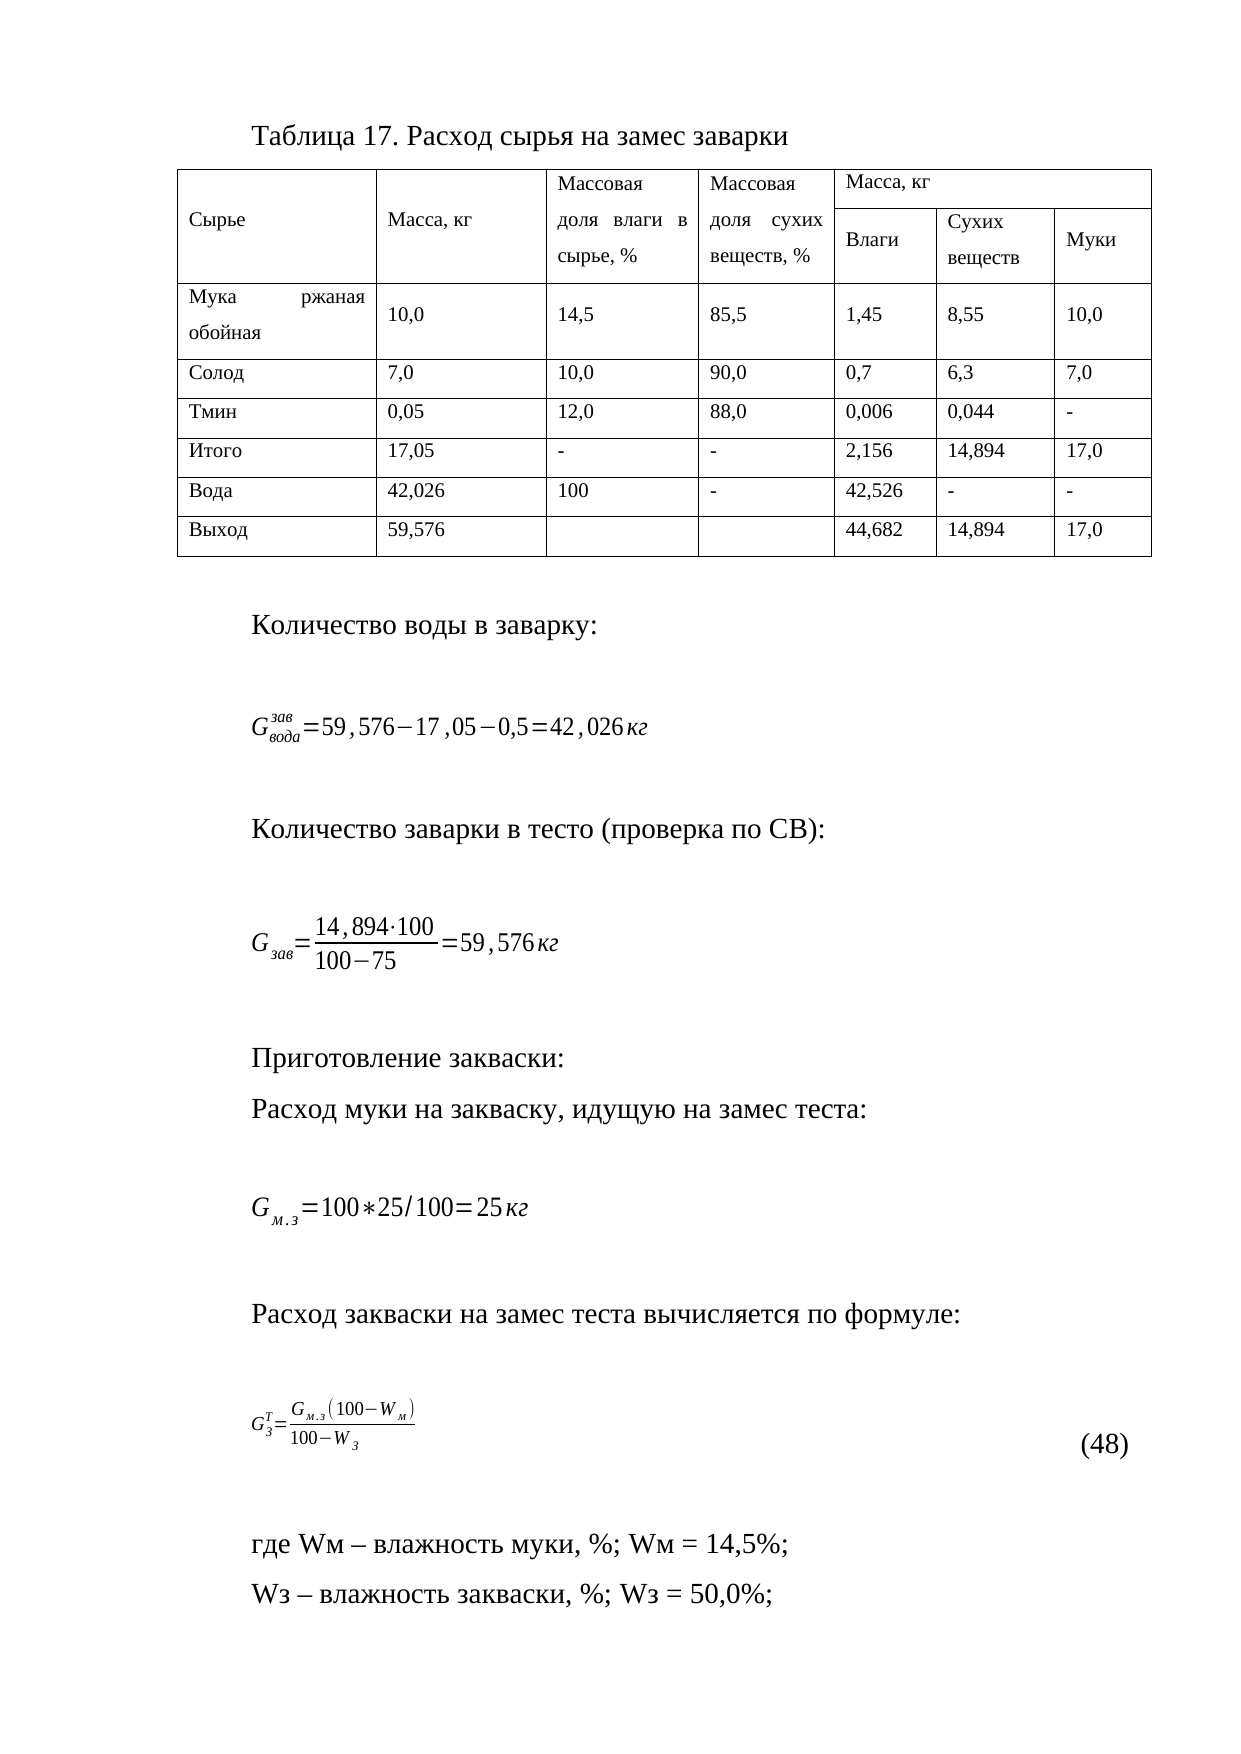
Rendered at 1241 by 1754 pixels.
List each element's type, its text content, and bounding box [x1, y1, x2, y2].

table_cell 10,0 [1055, 284, 1151, 359]
table_cell 0,044 [937, 399, 1054, 437]
table_header Масса, кг [835, 170, 1151, 208]
table_cell Мука ржаная обойная [178, 284, 376, 359]
table_cell 88,0 [699, 399, 834, 437]
table_cell - [547, 439, 698, 477]
table_cell - [1055, 478, 1151, 516]
table_cell 0,7 [835, 360, 936, 398]
table_cell 1,45 [835, 284, 936, 359]
table_cell 42,526 [835, 478, 936, 516]
table_cell 17,0 [1055, 517, 1151, 556]
text Wз – влажность закваски, %; Wз = 50,0%; [177, 1577, 1152, 1610]
table_cell 7,0 [377, 360, 546, 398]
text Приготовление закваски: [177, 1041, 1152, 1074]
table_cell Выход [178, 517, 376, 556]
table_cell 59,576 [377, 517, 546, 556]
table_cell Муки [1055, 209, 1151, 283]
table_cell 44,682 [835, 517, 936, 556]
table_cell 12,0 [547, 399, 698, 437]
table_cell [699, 517, 834, 556]
table_cell Тмин [178, 399, 376, 437]
text Расход закваски на замес теста вычисляется по формуле: [177, 1296, 1152, 1330]
table_cell 14,5 [547, 284, 698, 359]
text Расход муки на закваску, идущую на замес теста: [177, 1091, 1152, 1124]
table_header Массовая доля влаги в сырье, % [547, 170, 698, 283]
table_cell 17,05 [377, 439, 546, 477]
table_cell 6,3 [937, 360, 1054, 398]
table_cell 0,006 [835, 399, 936, 437]
table_cell 10,0 [547, 360, 698, 398]
table_cell [547, 517, 698, 556]
table_cell 90,0 [699, 360, 834, 398]
table_cell - [699, 439, 834, 477]
text Таблица 17. Расход сырья на замес заварки [177, 118, 1152, 152]
table_cell Влаги [835, 209, 936, 283]
table_cell 8,55 [937, 284, 1054, 359]
table_cell 14,894 [937, 517, 1054, 556]
text где Wм – влажность муки, %; Wм = 14,5%; [177, 1526, 1152, 1560]
table_cell 2,156 [835, 439, 936, 477]
text (48) [177, 1397, 1152, 1459]
table_cell - [937, 478, 1054, 516]
table_cell 0,05 [377, 399, 546, 437]
table_cell 85,5 [699, 284, 834, 359]
table_cell 100 [547, 478, 698, 516]
table_cell 10,0 [377, 284, 546, 359]
table_header Массовая доля сухих веществ, % [699, 170, 834, 283]
text Количество воды в заварку: [177, 607, 1152, 640]
table_cell 7,0 [1055, 360, 1151, 398]
text Количество заварки в тесто (проверка по СВ): [177, 811, 1152, 845]
table_cell Итого [178, 439, 376, 477]
table_cell 42,026 [377, 478, 546, 516]
table_header Сырье [178, 170, 376, 283]
table_cell 17,0 [1055, 439, 1151, 477]
table_header Масса, кг [377, 170, 546, 283]
table_cell 14,894 [937, 439, 1054, 477]
table_cell Солод [178, 360, 376, 398]
table_cell Сухих веществ [937, 209, 1054, 283]
table_cell Вода [178, 478, 376, 516]
table_cell - [1055, 399, 1151, 437]
table_cell - [699, 478, 834, 516]
